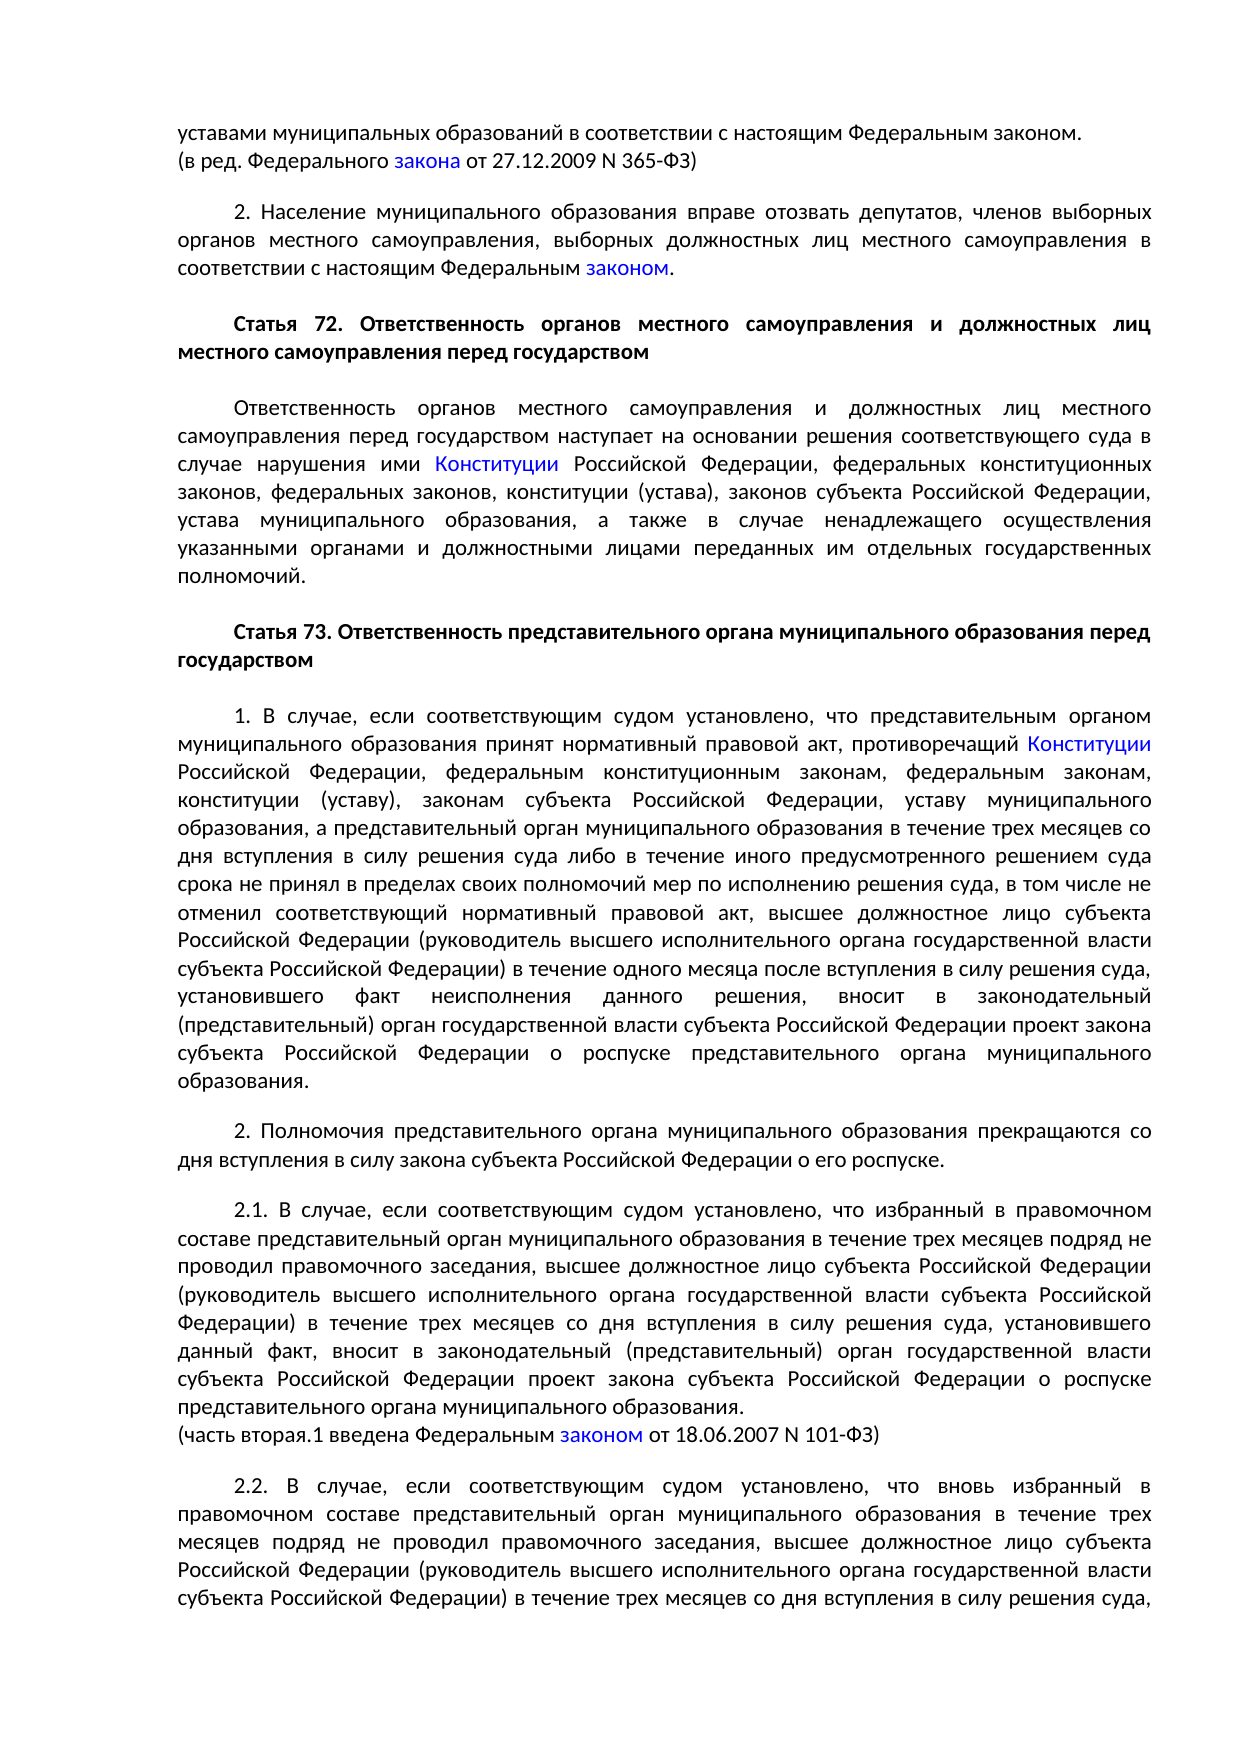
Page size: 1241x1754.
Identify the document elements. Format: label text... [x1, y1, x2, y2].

title Статья 73. Ответственность представительного органа муниципального образования перед государством [177, 617, 1152, 673]
text Ответственность органов местного самоуправления и должностных лиц местного самоуправления перед государством наступает на основании решения соответствующего суда в случае нарушения ими Конституции Российской Федерации, федеральных конституционных законов, федеральных законов, конституции (устава), законов субъекта Российской Федерации, устава муниципального образования, а также в случае ненадлежащего осуществления указанными органами и должностными лицами переданных им отдельных государственных полномочий. [177, 393, 1152, 589]
text (часть вторая.1 введена Федеральным законом от 18.06.2007 N 101-ФЗ) [177, 1420, 1152, 1448]
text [177, 118, 1152, 146]
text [177, 1471, 1152, 1611]
text 2. Полномочия представительного органа муниципального образования прекращаются со дня вступления в силу закона субъекта Российской Федерации о его роспуске. [177, 1117, 1152, 1173]
text 2.1. В случае, если соответствующим судом установлено, что избранный в правомочном составе представительный орган муниципального образования в течение трех месяцев подряд не проводил правомочного заседания, высшее должностное лицо субъекта Российской Федерации (руководитель высшего исполнительного органа государственной власти субъекта Российской Федерации) в течение трех месяцев со дня вступления в силу решения суда, установившего данный факт, вносит в законодательный (представительный) орган государственной власти субъекта Российской Федерации проект закона субъекта Российской Федерации о роспуске представительного органа муниципального образования. [177, 1196, 1152, 1420]
text (в ред. Федерального закона от 27.12.2009 N 365-ФЗ) [177, 146, 1152, 174]
text 2. Население муниципального образования вправе отозвать депутатов, членов выборных органов местного самоуправления, выборных должностных лиц местного самоуправления в соответствии с настоящим Федеральным законом. [177, 197, 1152, 281]
title Статья 72. Ответственность органов местного самоуправления и должностных лиц местного самоуправления перед государством [177, 309, 1152, 365]
text 1. В случае, если соответствующим судом установлено, что представительным органом муниципального образования принят нормативный правовой акт, противоречащий Конституции Российской Федерации, федеральным конституционным законам, федеральным законам, конституции (уставу), законам субъекта Российской Федерации, уставу муниципального образования, а представительный орган муниципального образования в течение трех месяцев со дня вступления в силу решения суда либо в течение иного предусмотренного решением суда срока не принял в пределах своих полномочий мер по исполнению решения суда, в том числе не отменил соответствующий нормативный правовой акт, высшее должностное лицо субъекта Российской Федерации (руководитель высшего исполнительного органа государственной власти субъекта Российской Федерации) в течение одного месяца после вступления в силу решения суда, установившего факт неисполнения данного решения, вносит в законодательный (представительный) орган государственной власти субъекта Российской Федерации проект закона субъекта Российской Федерации о роспуске представительного органа муниципального образования. [177, 701, 1152, 1094]
